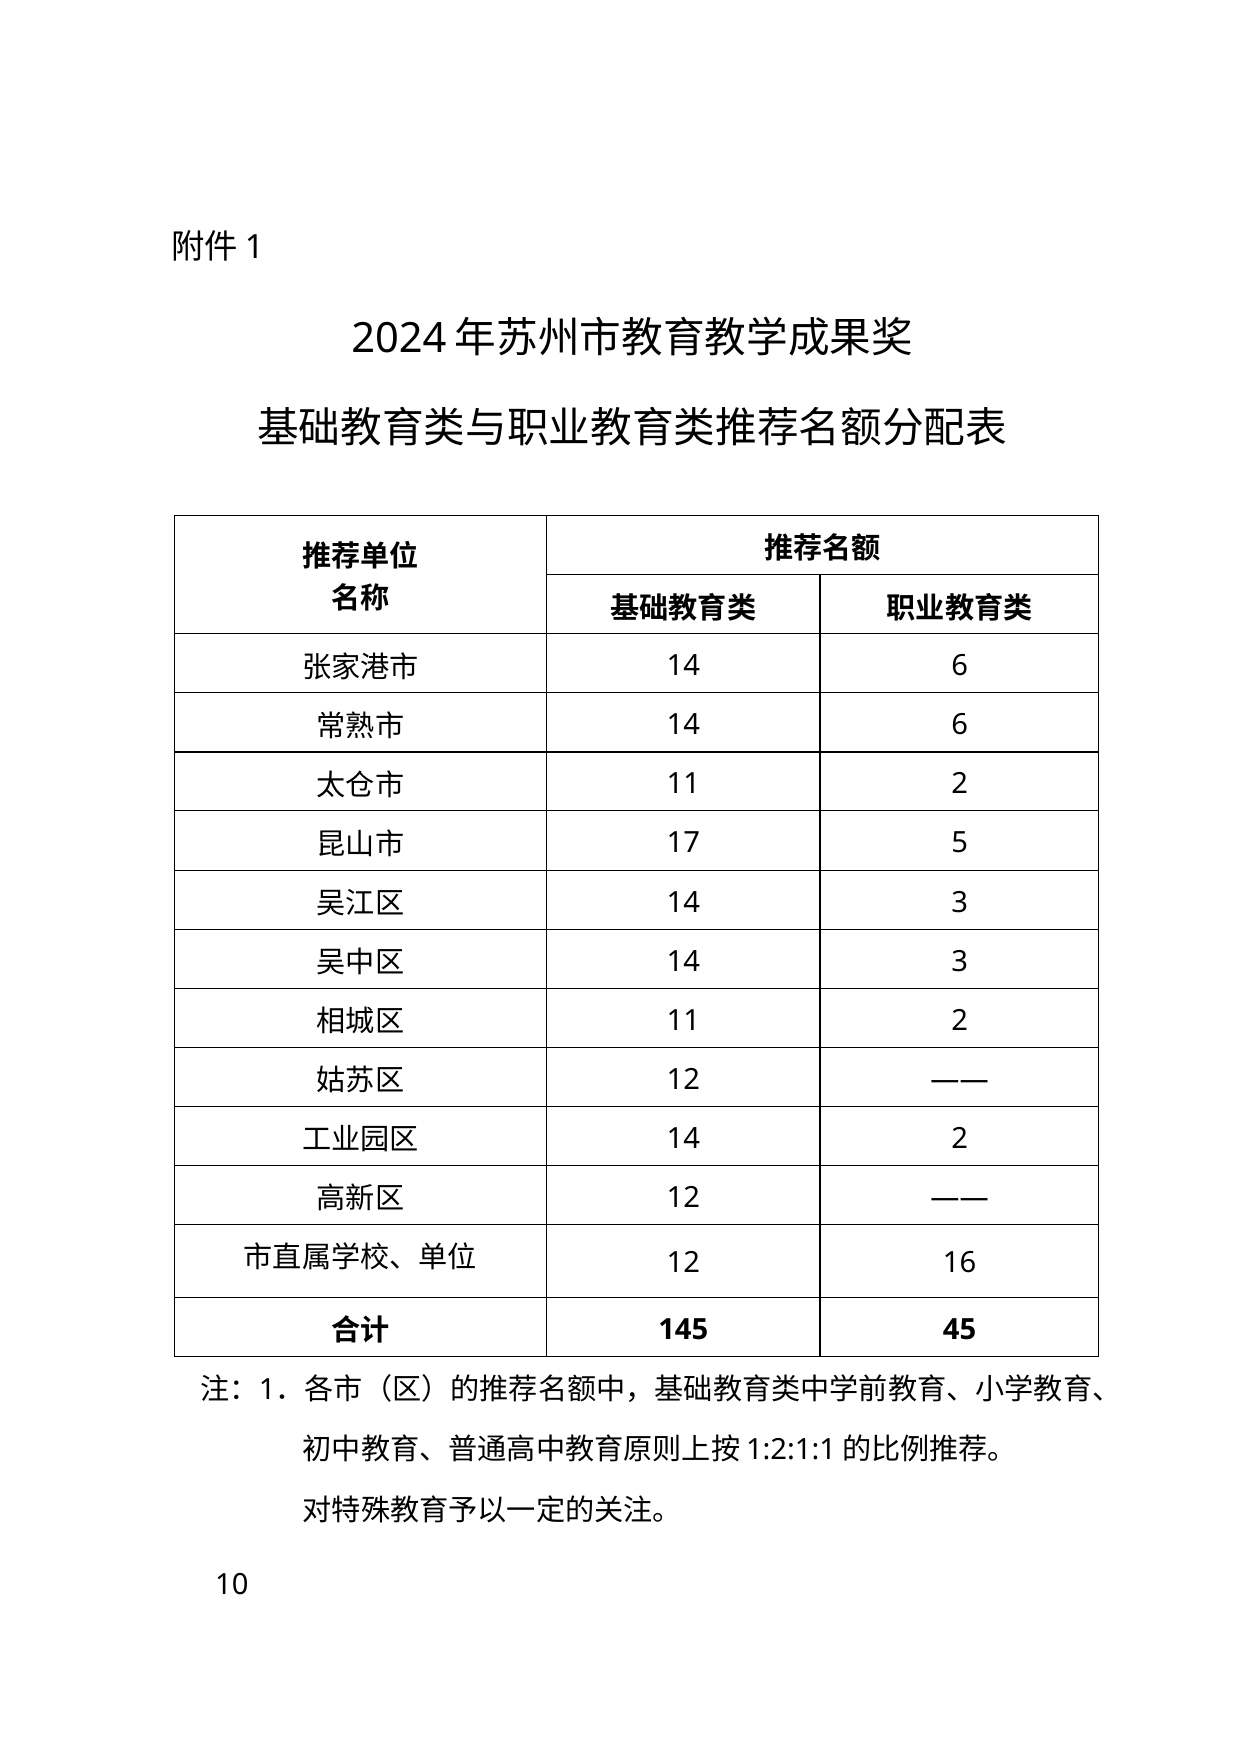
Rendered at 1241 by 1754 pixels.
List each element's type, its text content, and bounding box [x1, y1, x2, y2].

table_cell 工业园区 [175, 1107, 546, 1165]
text 2024年苏州市教育教学成果奖 [171, 274, 1093, 394]
table_cell 太仓市 [175, 753, 546, 810]
table_cell 姑苏区 [175, 1048, 546, 1106]
table_cell 12 [547, 1166, 819, 1224]
table_cell 市直属学校、单位 （含技工院校） [175, 1225, 546, 1297]
table_cell 吴江区 [175, 871, 546, 928]
text 基础教育类与职业教育类推荐名额分配表 [171, 394, 1093, 455]
table_cell 14 [547, 930, 819, 988]
table_cell 17 [547, 811, 819, 869]
table_cell 昆山市 [175, 811, 546, 869]
table_cell —— [821, 1048, 1098, 1106]
table_cell 45 [821, 1298, 1098, 1356]
text 附件1 [171, 213, 1093, 274]
table_cell 16 [821, 1225, 1098, 1297]
table_cell 相城区 [175, 989, 546, 1047]
table_cell 11 [547, 753, 819, 810]
table_cell 职业教育类 [821, 575, 1098, 633]
table_cell 张家港市 [175, 634, 546, 692]
table_cell 基础教育类 [547, 575, 819, 633]
table_cell 12 [547, 1048, 819, 1106]
table_cell 高新区 [175, 1166, 546, 1224]
text 注：1．各市（区）的推荐名额中，基础教育类中学前教育、小学教育、 [171, 1357, 1093, 1417]
table_cell 14 [547, 871, 819, 928]
table_cell 6 [821, 634, 1098, 692]
table_cell 5 [821, 811, 1098, 869]
table_cell 3 [821, 930, 1098, 988]
text 对特殊教育予以一定的关注。 [171, 1477, 1093, 1538]
table_cell 3 [821, 871, 1098, 928]
table_cell 6 [821, 693, 1098, 751]
text 初中教育、普通高中教育原则上按1:2:1:1的比例推荐。 [171, 1417, 1093, 1477]
table_cell 12 [547, 1225, 819, 1297]
table_cell 11 [547, 989, 819, 1047]
table_cell 合计 [175, 1298, 546, 1356]
table_cell 常熟市 [175, 693, 546, 751]
table_cell 吴中区 [175, 930, 546, 988]
table_cell 14 [547, 1107, 819, 1165]
table_cell 145 [547, 1298, 819, 1356]
table_cell 2 [821, 989, 1098, 1047]
table_cell 14 [547, 693, 819, 751]
table_cell —— [821, 1166, 1098, 1224]
table_header 推荐名额 [547, 516, 1098, 574]
table_cell 2 [821, 1107, 1098, 1165]
table_cell 14 [547, 634, 819, 692]
table_cell 2 [821, 753, 1098, 810]
table_header 推荐单位 名称 [175, 516, 546, 633]
